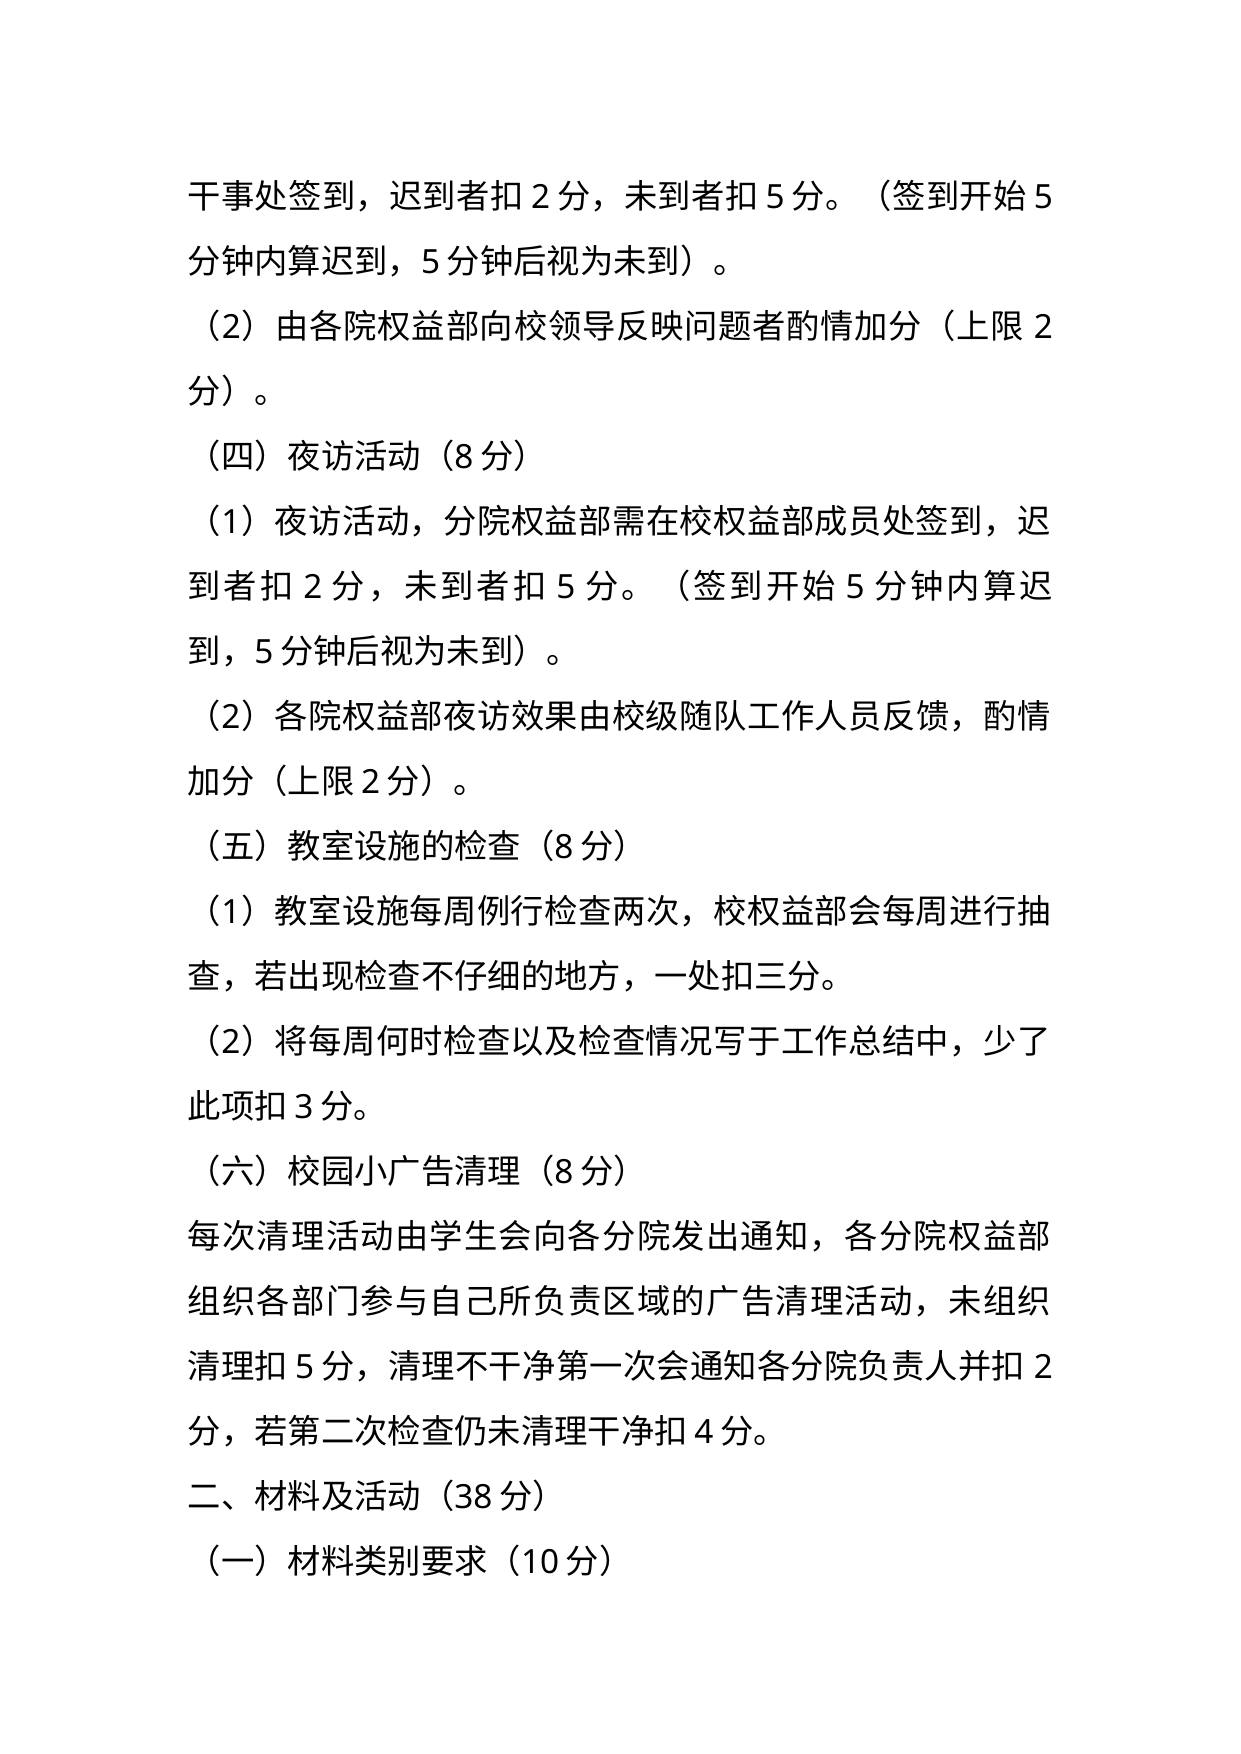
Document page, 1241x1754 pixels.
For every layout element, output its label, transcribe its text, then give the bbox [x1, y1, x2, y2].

text （五）教室设施的检查（8分） [187, 812, 1053, 877]
text （1）教室设施每周例行检查两次，校权益部会每周进行抽查，若出现检查不仔细的地方，一处扣三分。 [187, 877, 1053, 1007]
text （四）夜访活动（8分） [187, 422, 1053, 487]
text 二、材料及活动（38分） [187, 1462, 1053, 1527]
text （2）由各院权益部向校领导反映问题者酌情加分（上限2分）。 [187, 292, 1053, 422]
text （一）材料类别要求（10分） [187, 1527, 1053, 1592]
text （1）夜访活动，分院权益部需在校权益部成员处签到，迟到者扣2分，未到者扣5分。（签到开始5分钟内算迟到，5分钟后视为未到）。 [187, 487, 1053, 682]
text （2）将每周何时检查以及检查情况写于工作总结中，少了此项扣3分。 [187, 1007, 1053, 1137]
text （2）各院权益部夜访效果由校级随队工作人员反馈，酌情加分（上限2分）。 [187, 682, 1053, 812]
text （六）校园小广告清理（8分） [187, 1137, 1053, 1202]
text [187, 162, 1053, 292]
text 每次清理活动由学生会向各分院发出通知，各分院权益部组织各部门参与自己所负责区域的广告清理活动，未组织清理扣5分，清理不干净第一次会通知各分院负责人并扣2分，若第二次检查仍未清理干净扣4分。 [187, 1202, 1053, 1462]
